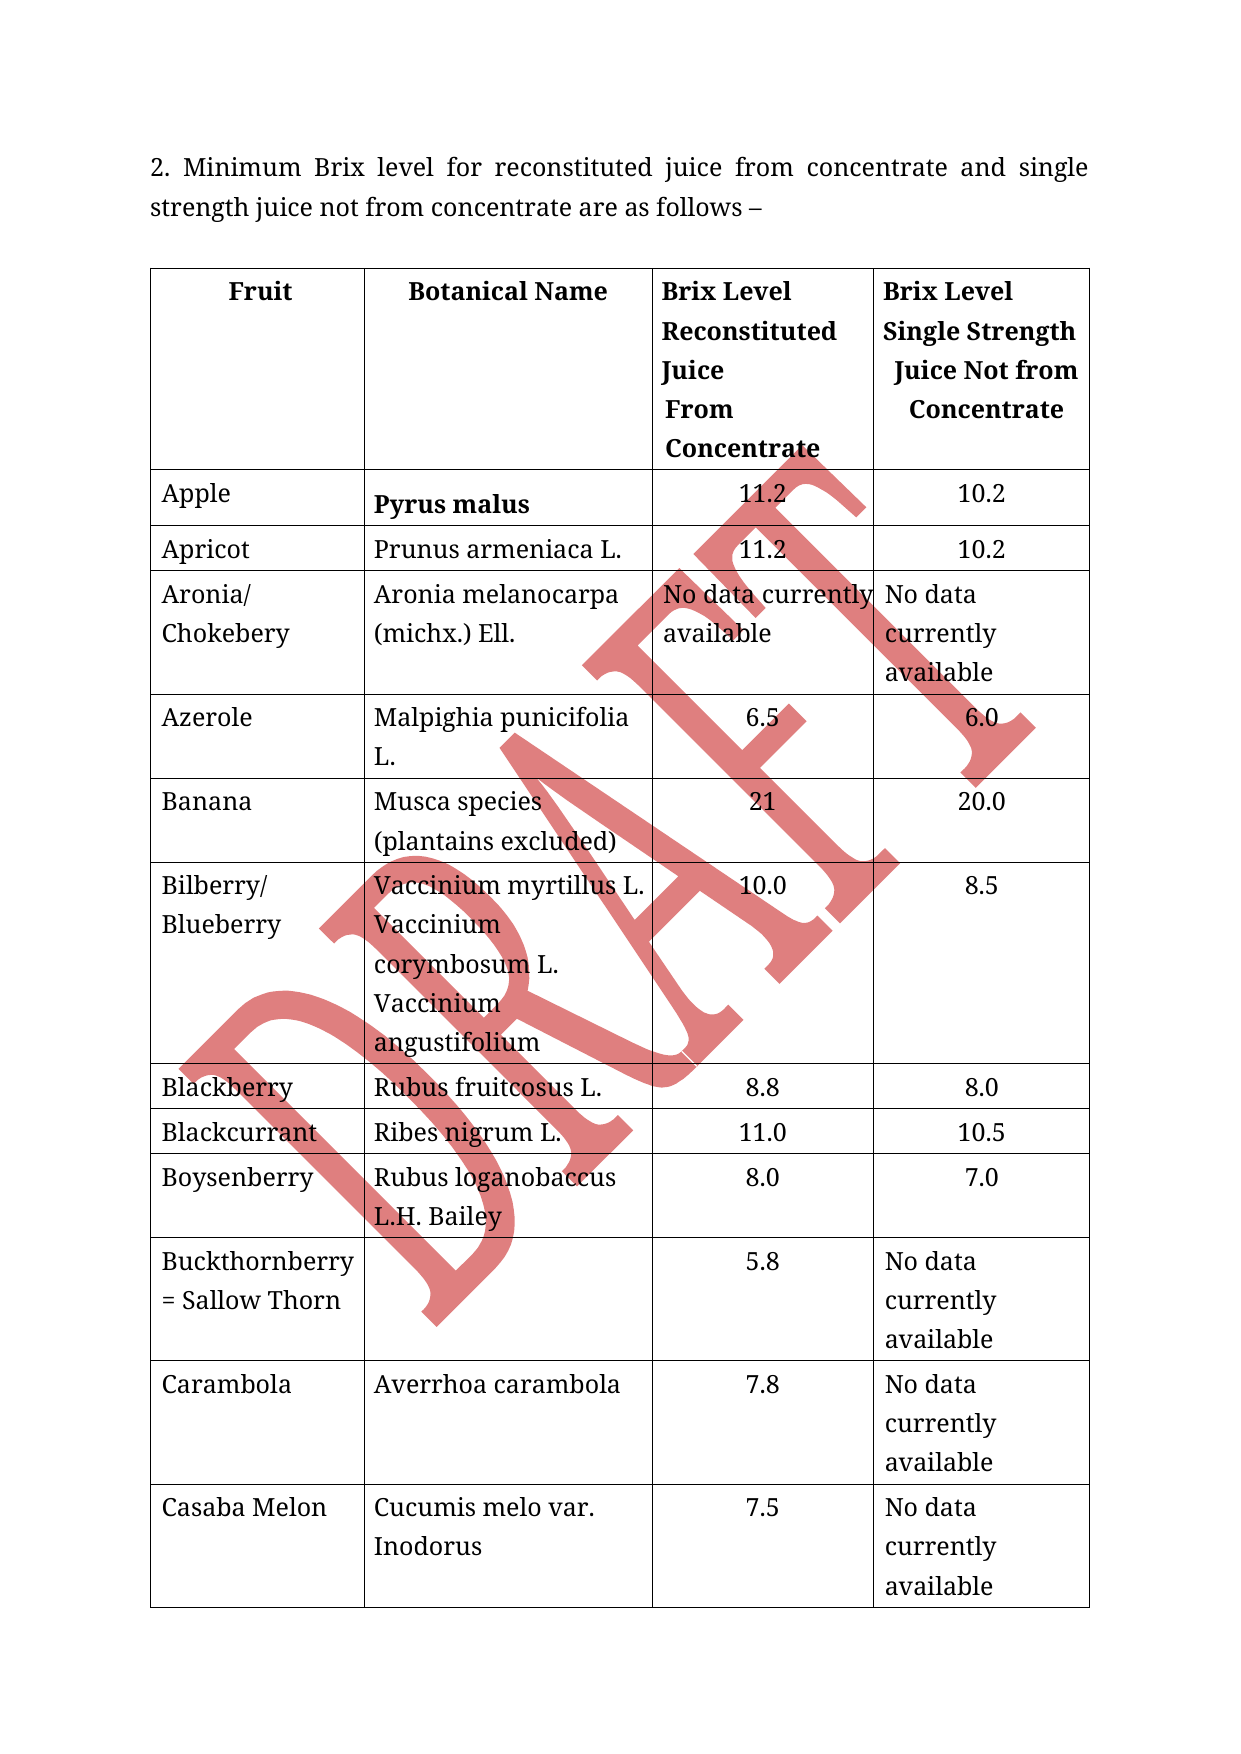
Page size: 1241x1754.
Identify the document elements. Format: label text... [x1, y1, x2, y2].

table_cell 11.0 [653, 1109, 873, 1153]
table_cell Averrhoa carambola [365, 1361, 652, 1483]
table_cell No data currently available [874, 1238, 1089, 1360]
table_cell 10.0 [653, 863, 873, 1063]
table_cell Blackberry [151, 1064, 364, 1108]
table_cell Aronia/Chokebery [151, 571, 364, 693]
table_cell Rubus loganobaccus L.H. Bailey [365, 1154, 652, 1237]
table_cell Aronia melanocarpa (michx.) Ell. [365, 571, 652, 693]
table_cell 11.2 [653, 470, 873, 525]
table_cell Carambola [151, 1361, 364, 1483]
table_cell 10.2 [874, 470, 1089, 525]
table_cell Blackcurrant [151, 1109, 364, 1153]
table_cell Cucumis melo var. Inodorus [365, 1485, 652, 1607]
table_cell Azerole [151, 695, 364, 777]
table_cell No data currently available [874, 1485, 1089, 1607]
table_cell No data currently available [874, 1361, 1089, 1483]
table_cell Pyrus malus [365, 470, 652, 525]
table_cell Banana [151, 779, 364, 862]
table_cell 6.0 [874, 695, 1089, 777]
table_cell 8.0 [874, 1064, 1089, 1108]
table_cell 10.5 [874, 1109, 1089, 1153]
table_cell 5.8 [653, 1238, 873, 1360]
table_cell Musca species (plantains excluded) [365, 779, 652, 862]
table_cell 11.2 [653, 526, 873, 570]
table_cell 7.8 [653, 1361, 873, 1483]
text 2. Minimum Brix level for reconstituted juice from concentrate and single strength juice not from concentrate are as follows – [150, 150, 1090, 223]
table_cell Vaccinium myrtillus L. Vaccinium corymbosum L. Vaccinium angustifolium [365, 863, 652, 1063]
table_cell 8.8 [653, 1064, 873, 1108]
table_cell Ribes nigrum L. [365, 1109, 652, 1153]
table_cell No data currently available [653, 571, 873, 693]
table_cell Casaba Melon [151, 1485, 364, 1607]
table_header Fruit [151, 269, 364, 469]
table_cell 7.5 [653, 1485, 873, 1607]
table_cell Apricot [151, 526, 364, 570]
table_cell Prunus armeniaca L. [365, 526, 652, 570]
table_cell Malpighia punicifolia L. [365, 695, 652, 777]
table_cell No data currently available [874, 571, 1089, 693]
table_cell [365, 1238, 652, 1360]
table_cell Apple [151, 470, 364, 525]
table_cell 20.0 [874, 779, 1089, 862]
table_cell 10.2 [874, 526, 1089, 570]
table_cell Bilberry/Blueberry [151, 863, 364, 1063]
table_header Brix Level Single Strength Juice Not from Concentrate [874, 269, 1089, 469]
table_header Brix Level Reconstituted Juice From Concentrate [653, 269, 873, 469]
table_cell Rubus fruitcosus L. [365, 1064, 652, 1108]
table_cell 8.0 [653, 1154, 873, 1237]
table_cell 21 [653, 779, 873, 862]
table_cell 7.0 [874, 1154, 1089, 1237]
table_cell 6.5 [653, 695, 873, 777]
table_cell Buckthornberry = Sallow Thorn [151, 1238, 364, 1360]
table_cell 8.5 [874, 863, 1089, 1063]
table_cell Boysenberry [151, 1154, 364, 1237]
table_header Botanical Name [365, 269, 652, 469]
